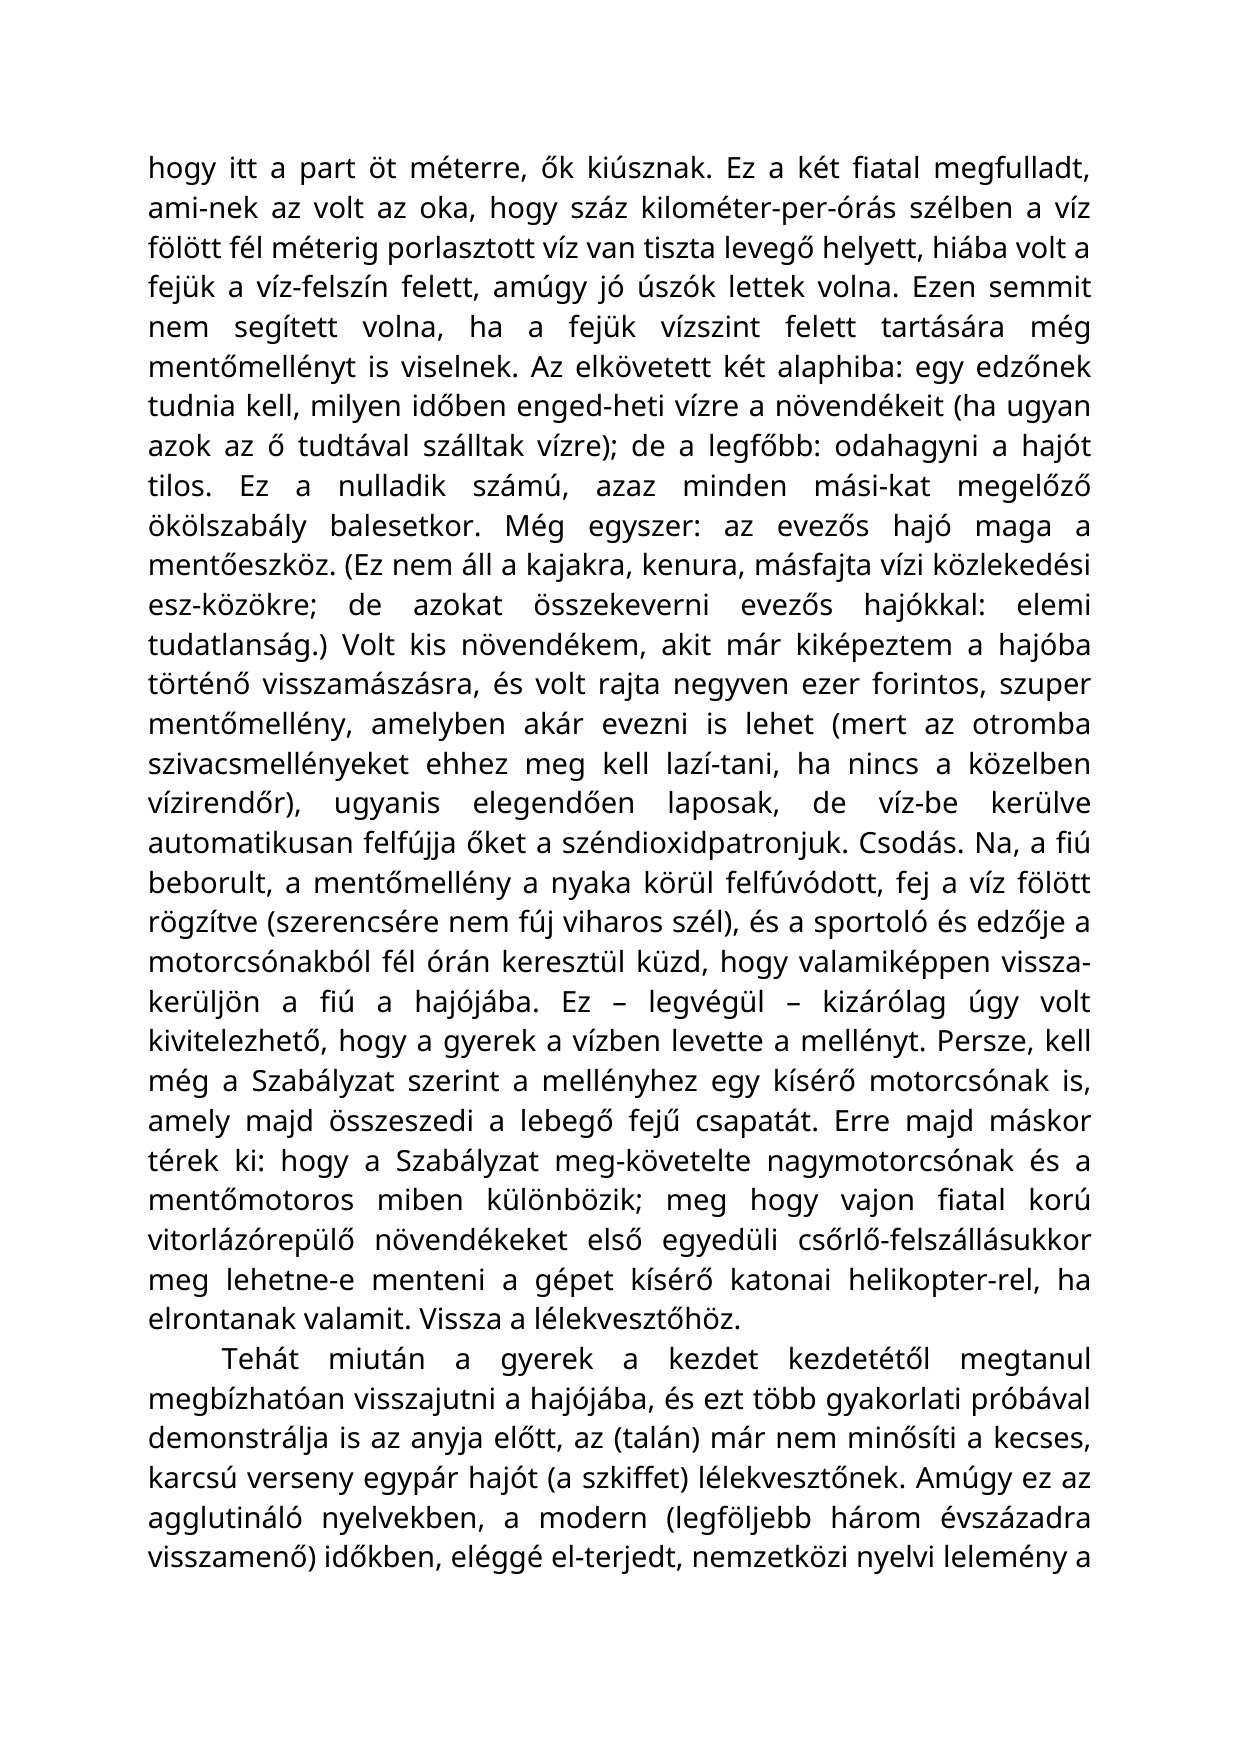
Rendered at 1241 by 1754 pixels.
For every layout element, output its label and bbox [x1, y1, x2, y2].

text [148, 1338, 1093, 1576]
text [148, 148, 1093, 1338]
